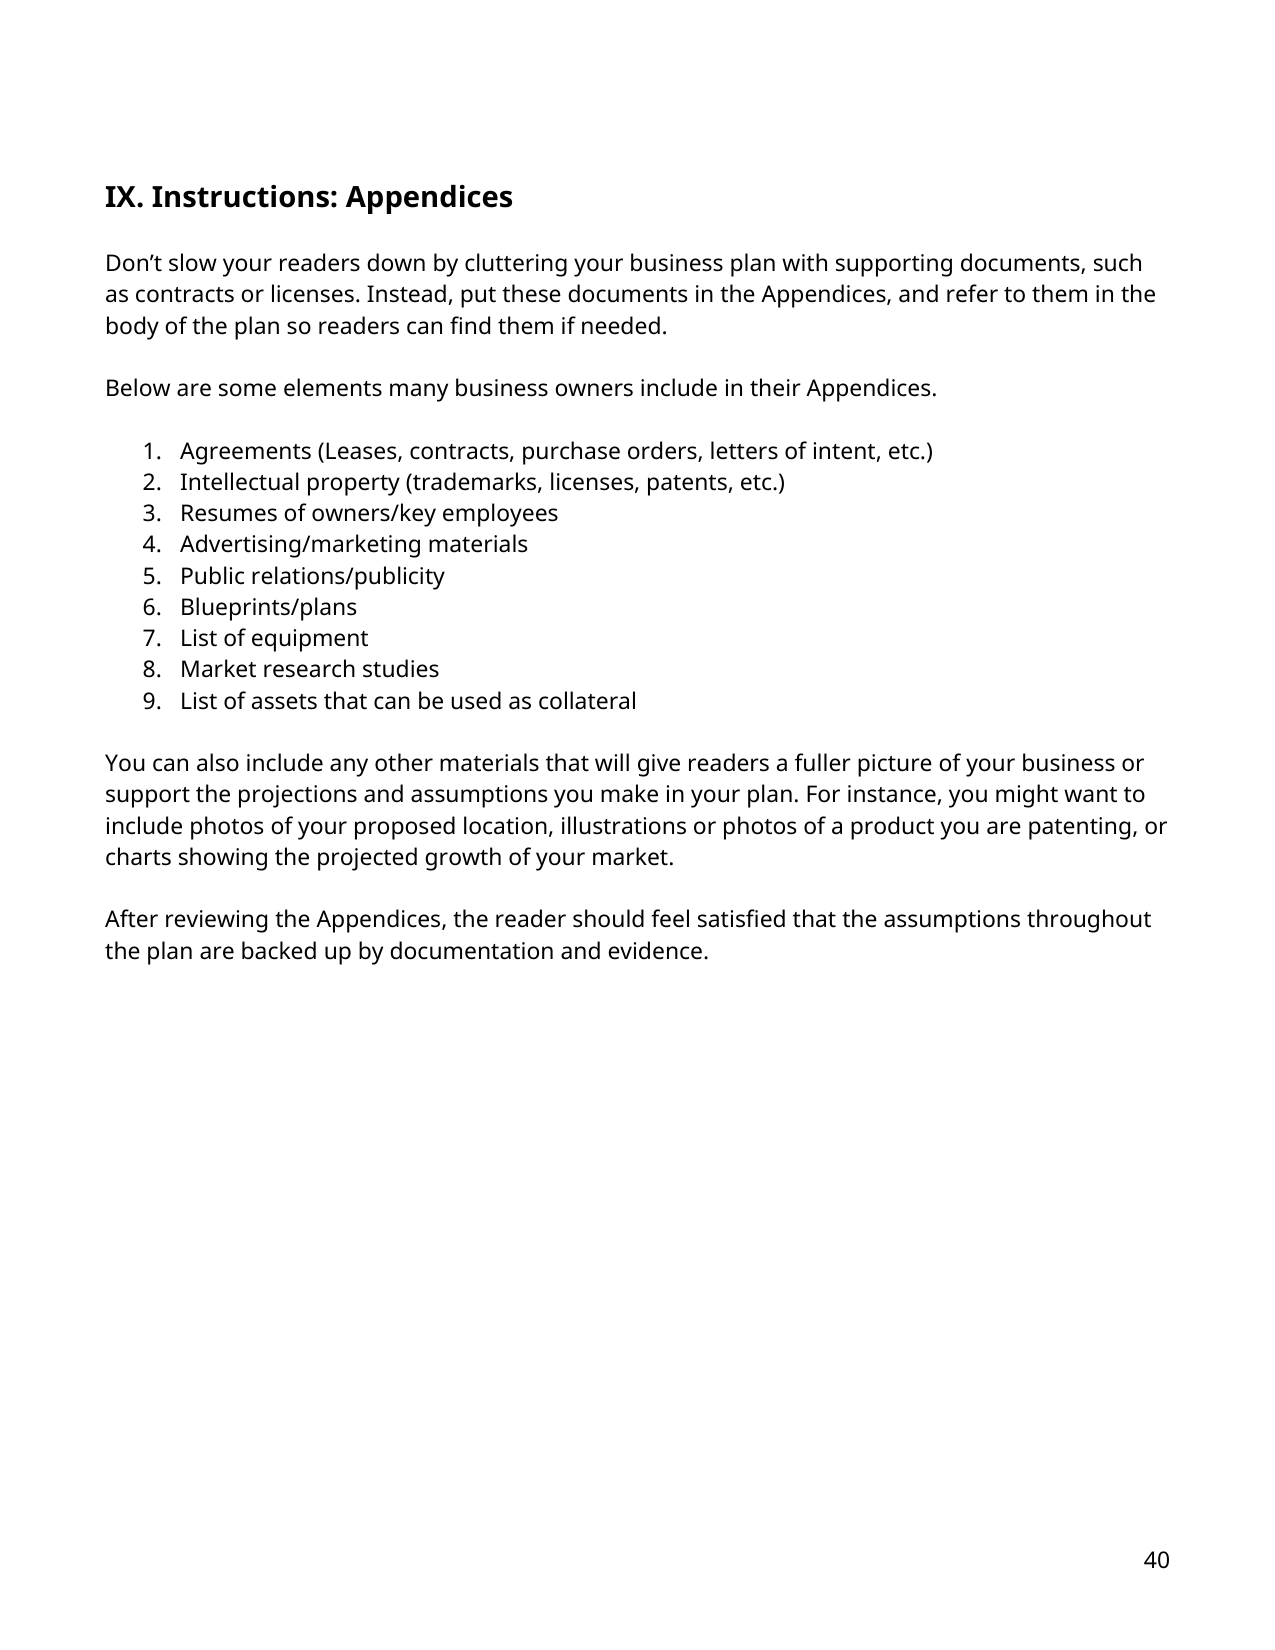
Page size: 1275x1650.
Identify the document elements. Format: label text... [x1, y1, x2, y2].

text After reviewing the Appendices, the reader should feel satisfied that the assumptions throughout the plan are backed up by documentation and evidence. [105, 903, 1170, 966]
list Resumes of owners/key employees [142, 497, 1170, 528]
list List of assets that can be used as collateral [142, 685, 1170, 716]
list Market research studies [142, 653, 1170, 685]
text You can also include any other materials that will give readers a fuller picture of your business or support the projections and assumptions you make in your plan. For instance, you might want to include photos of your proposed location, illustrations or photos of a product you are patenting, or charts showing the projected growth of your market. [105, 747, 1170, 872]
list Agreements (Leases, contracts, purchase orders, letters of intent, etc.) [142, 435, 1170, 466]
subtitle IX. Instructions: Appendices [105, 176, 1170, 216]
list Intellectual property (trademarks, licenses, patents, etc.) [142, 466, 1170, 497]
text Below are some elements many business owners include in their Appendices. [105, 372, 1170, 403]
list Advertising/marketing materials [142, 528, 1170, 560]
list Public relations/publicity [142, 560, 1170, 591]
list List of equipment [142, 622, 1170, 653]
list Blueprints/plans [142, 591, 1170, 622]
text Don’t slow your readers down by cluttering your business plan with supporting documents, such as contracts or licenses. Instead, put these documents in the Appendices, and refer to them in the body of the plan so readers can find them if needed. [105, 247, 1170, 341]
